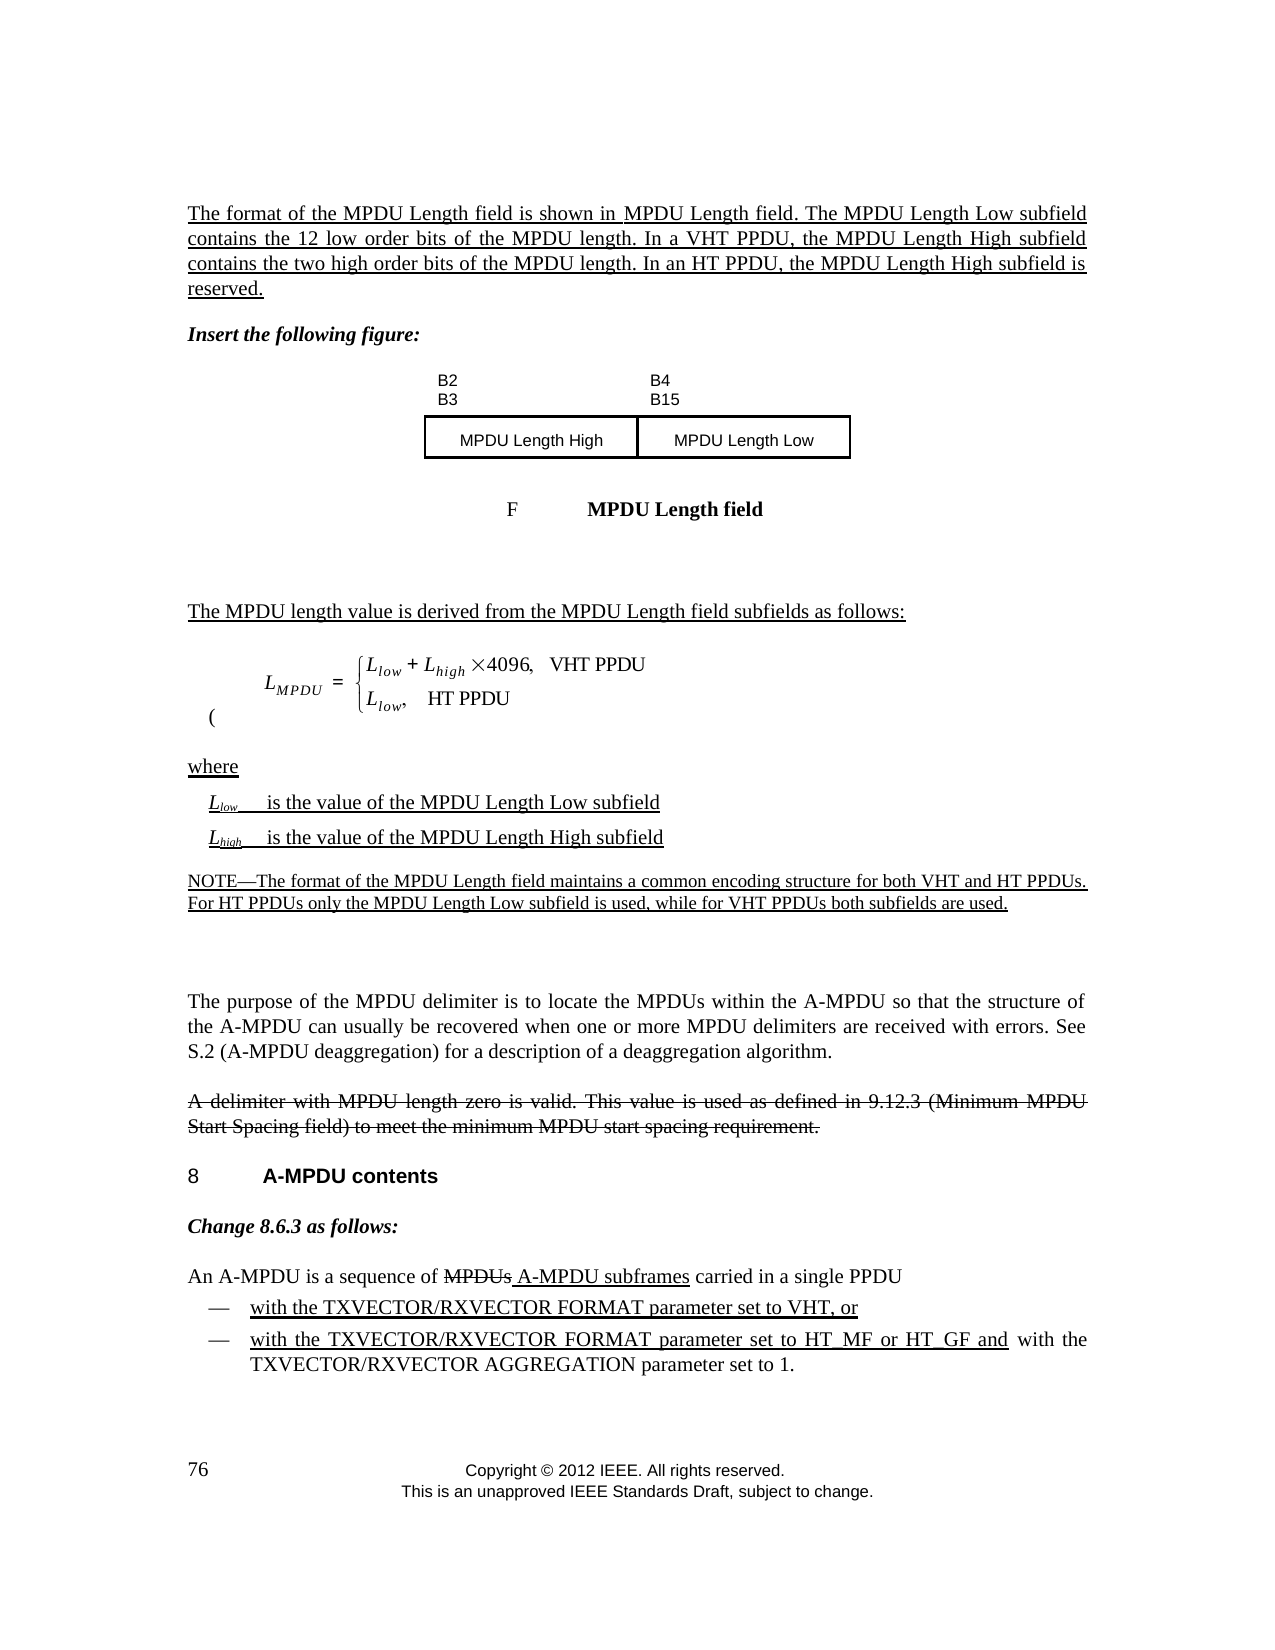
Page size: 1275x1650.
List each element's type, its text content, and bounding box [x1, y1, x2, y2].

list A-MPDU contents [187, 1163, 1087, 1188]
text The format of the MPDU Length field is shown in Figure 8-505a1. The MPDU Length Low subfield contains the 12 low order bits of the MPDU length. In a VHT PPDU, the MPDU Length High subfield contains the two high order bits of the MPDU length. In an HT PPDU, the MPDU Length High subfield is reserved.(#4357) [187, 248, 1087, 272]
text Change 8.6.3 as follows: [187, 1213, 1087, 1238]
text An A-MPDU is a sequence of MPDUs A-MPDU subframes carried in a single PPDU [187, 1263, 1087, 1288]
text Insert the following figure: [187, 321, 1087, 346]
text NOTE—The format of the MPDU Length field maintains a common encoding structure for both VHT and HT PPDUs. For HT PPDUs only the MPDU Length Low subfield(#4811) is used, while for VHT PPDUs both subfields are used. [187, 870, 1087, 889]
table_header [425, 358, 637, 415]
text The format of the MPDU Length field is shown in Figure 8-505a1. The MPDU Length Low subfield contains the 12 low order bits of the MPDU length. In a VHT PPDU, the MPDU Length High subfield contains the two high order bits of the MPDU length. In an HT PPDU, the MPDU Length High subfield is reserved.(#4357) [187, 223, 1087, 247]
text The format of the MPDU Length field is shown in Figure 8-505a1. The MPDU Length Low subfield contains the 12 low order bits of the MPDU length. In a VHT PPDU, the MPDU Length High subfield contains the two high order bits of the MPDU length. In an HT PPDU, the MPDU Length High subfield is reserved.(#4357) [187, 273, 1087, 300]
list with the TXVECTOR/RXVECTOR FORMAT parameter set to VHT, or [208, 1294, 1087, 1319]
text Lhigh is the value of the MPDU Length High subfield [208, 824, 1087, 849]
text The purpose of the MPDU delimiter is to locate the MPDUs within the A-MPDU so that the structure of the A-MPDU can usually be recovered when one or more MPDU delimiters are received with errors. See S.2 (A-MPDU deaggregation) for a description of a deaggregation algorithm. [187, 988, 1087, 1063]
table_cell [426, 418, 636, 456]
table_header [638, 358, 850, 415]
text where [187, 753, 1087, 778]
text The format of the MPDU Length field is shown in Figure 8-505a1. The MPDU Length Low subfield contains the 12 low order bits of the MPDU length. In a VHT PPDU, the MPDU Length High subfield contains the two high order bits of the MPDU length. In an HT PPDU, the MPDU Length High subfield is reserved.(#4357) [187, 200, 1087, 222]
text A delimiter with MPDU length zero is valid. This value is used as defined in 9.12.3 (Minimum MPDU Start Spacing field) to meet the minimum MPDU start spacing requirement. [187, 1088, 1087, 1102]
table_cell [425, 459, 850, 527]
text A delimiter with MPDU length zero is valid. This value is used as defined in 9.12.3 (Minimum MPDU Start Spacing field) to meet the minimum MPDU start spacing requirement. [187, 1103, 1087, 1138]
text Llow is the value of the MPDU Length Low subfield [208, 789, 1087, 814]
text The MPDU length value is derived from the MPDU Length field subfields as follows:(#4358) [187, 598, 1087, 623]
list with the TXVECTOR/RXVECTOR FORMAT parameter set to HT_MF or HT_GF and with the TXVECTOR/RXVECTOR AGGREGATION parameter set to 1. [208, 1326, 1087, 1376]
text NOTE—The format of the MPDU Length field maintains a common encoding structure for both VHT and HT PPDUs. For HT PPDUs only the MPDU Length Low subfield(#4811) is used, while for VHT PPDUs both subfields are used. [187, 890, 1087, 913]
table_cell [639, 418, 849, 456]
